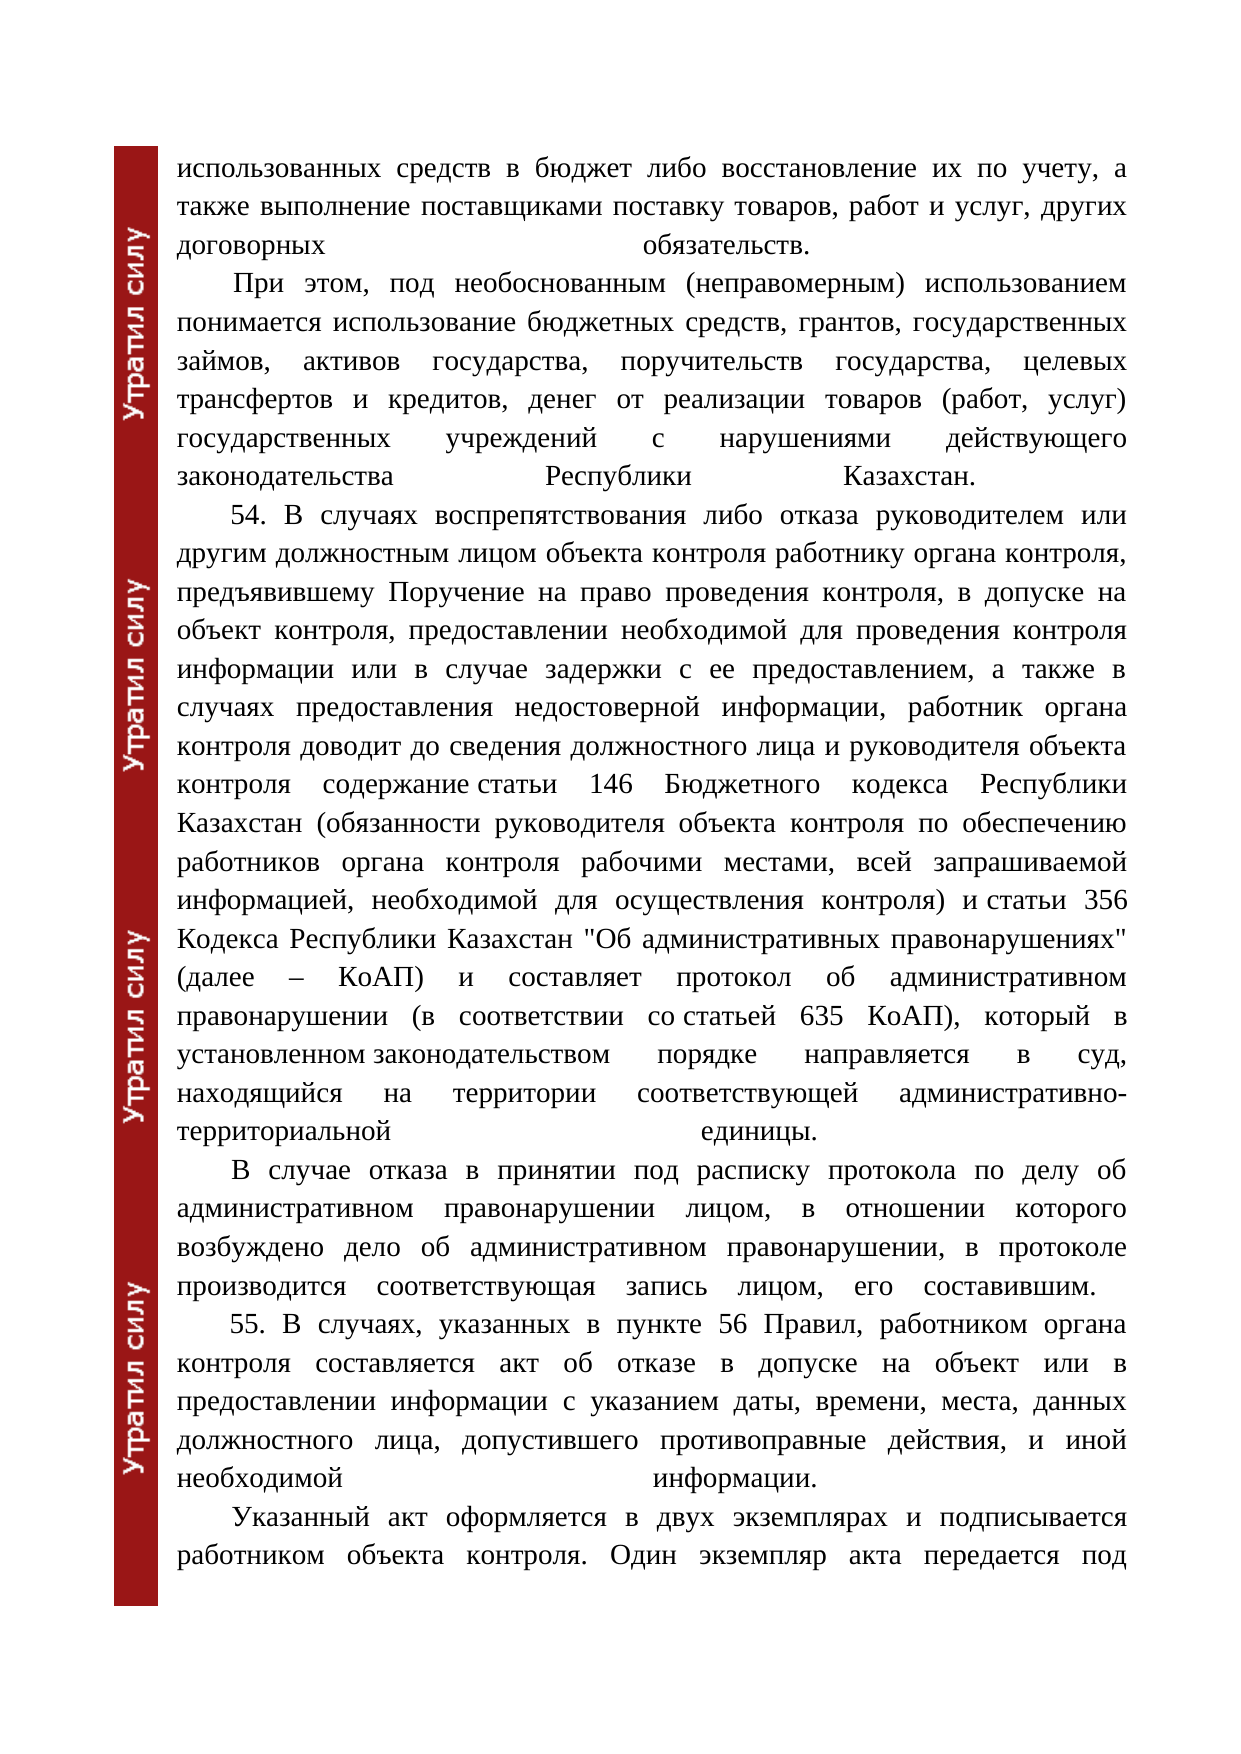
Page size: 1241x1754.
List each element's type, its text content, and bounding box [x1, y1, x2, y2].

picture [114, 1571, 158, 1606]
picture [114, 146, 158, 150]
